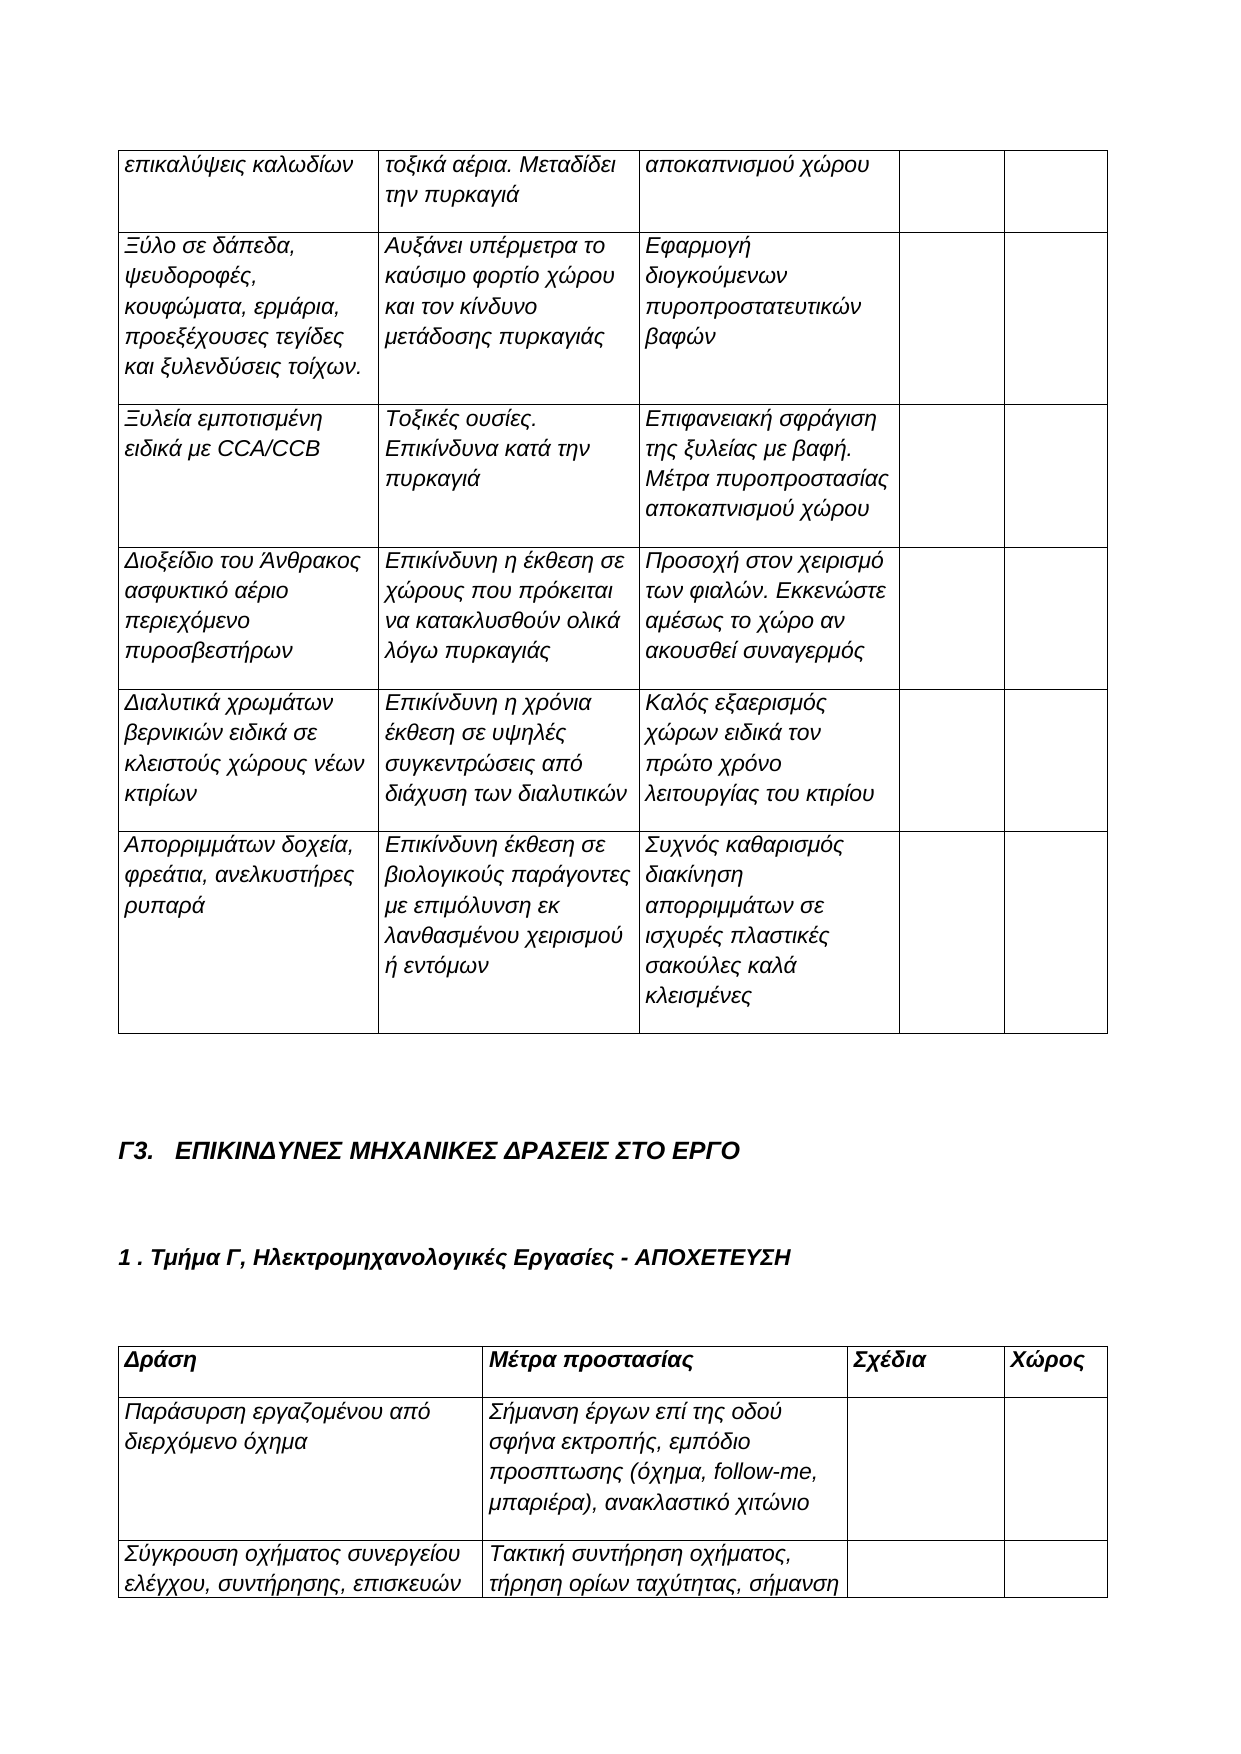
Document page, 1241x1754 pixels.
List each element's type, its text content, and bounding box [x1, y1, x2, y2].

table_cell Τοξικές ουσίες. Επικίνδυνα κατά την πυρκαγιά [379, 405, 639, 546]
table_cell [900, 832, 1004, 1033]
table_cell [848, 1541, 1004, 1597]
table_cell Προσοχή στον χειρισμό των φιαλών. Εκκενώστε αμέσως το χώρο αν ακουσθεί συναγερμός [640, 548, 899, 688]
table_cell [1005, 405, 1107, 546]
table_header Μέτρα προστασίας [483, 1347, 847, 1397]
table_cell [900, 151, 1004, 232]
table_cell [900, 548, 1004, 688]
table_cell Επιφανειακή σφράγιση της ξυλείας με βαφή. Μέτρα πυροπροστασίας αποκαπνισμού χώρου [640, 405, 899, 546]
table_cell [379, 151, 639, 232]
table_cell Απορριμμάτων δοχεία, φρεάτια, ανελκυστήρες ρυπαρά [119, 832, 378, 1033]
table_cell [848, 1398, 1004, 1539]
table_cell Εφαρμογή διογκούμενων πυροπροστατευτικών βαφών [640, 233, 899, 404]
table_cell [119, 151, 378, 232]
table_cell [1005, 1398, 1107, 1539]
table_cell Συχνός καθαρισμός διακίνηση απορριμμάτων σε ισχυρές πλαστικές σακούλες καλά κλεισμένες [640, 832, 899, 1033]
table_cell Ξυλεία εμποτισμένη ειδικά με CCA/CCB [119, 405, 378, 546]
table_header Χώρος [1005, 1347, 1107, 1397]
table_cell Παράσυρση εργαζομένου από διερχόμενο όχημα [119, 1398, 482, 1539]
text Γ3. ΕΠΙΚΙΝΔΥΝΕΣ ΜΗΧΑΝΙΚΕΣ ΔΡΑΣΕΙΣ ΣΤΟ ΕΡΓΟ [118, 1136, 1053, 1165]
table_header Σχέδια [848, 1347, 1004, 1397]
table_cell [1005, 548, 1107, 688]
table_header Δράση [119, 1347, 482, 1397]
table_cell Αυξάνει υπέρμετρα το καύσιμο φορτίο χώρου και τον κίνδυνο μετάδοσης πυρκαγιάς [379, 233, 639, 404]
table_cell Επικίνδυνη η έκθεση σε χώρους που πρόκειται να κατακλυσθούν ολικά λόγω πυρκαγιάς [379, 548, 639, 688]
table_cell [1005, 1541, 1107, 1597]
table_cell [900, 233, 1004, 404]
table_cell [1005, 832, 1107, 1033]
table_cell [119, 1541, 482, 1597]
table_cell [483, 1541, 847, 1597]
table_cell Επικίνδυνη έκθεση σε βιολογικούς παράγοντες με επιμόλυνση εκ λανθασμένου χειρισμού ή εντόμων [379, 832, 639, 1033]
table_cell [1005, 151, 1107, 232]
table_cell Ξύλο σε δάπεδα, ψευδοροφές, κουφώματα, ερμάρια, προεξέχουσες τεγίδες και ξυλενδύσεις τοίχων. [119, 233, 378, 404]
table_cell Διοξείδιο του Άνθρακος ασφυκτικό αέριο περιεχόμενο πυροσβεστήρων [119, 548, 378, 688]
table_cell [900, 405, 1004, 546]
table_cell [640, 151, 899, 232]
table_cell Επικίνδυνη η χρόνια έκθεση σε υψηλές συγκεντρώσεις από διάχυση των διαλυτικών [379, 690, 639, 831]
table_cell [1005, 690, 1107, 831]
text 1 . Τμήμα Γ, Ηλεκτρομηχανολογικές Εργασίες - ΑΠΟΧΕΤΕYΣΗ [118, 1244, 1053, 1270]
table_cell Διαλυτικά χρωμάτων βερνικιών ειδικά σε κλειστούς χώρους νέων κτιρίων [119, 690, 378, 831]
table_cell Σήμανση έργων επί της οδού σφήνα εκτροπής, εμπόδιο προσπτωσης (όχημα, follow-me, μπαριέρα), ανακλαστικό χιτώνιο [483, 1398, 847, 1539]
table_cell Καλός εξαερισμός χώρων ειδικά τον πρώτο χρόνο λειτουργίας του κτιρίου [640, 690, 899, 831]
table_cell [900, 690, 1004, 831]
table_cell [1005, 233, 1107, 404]
